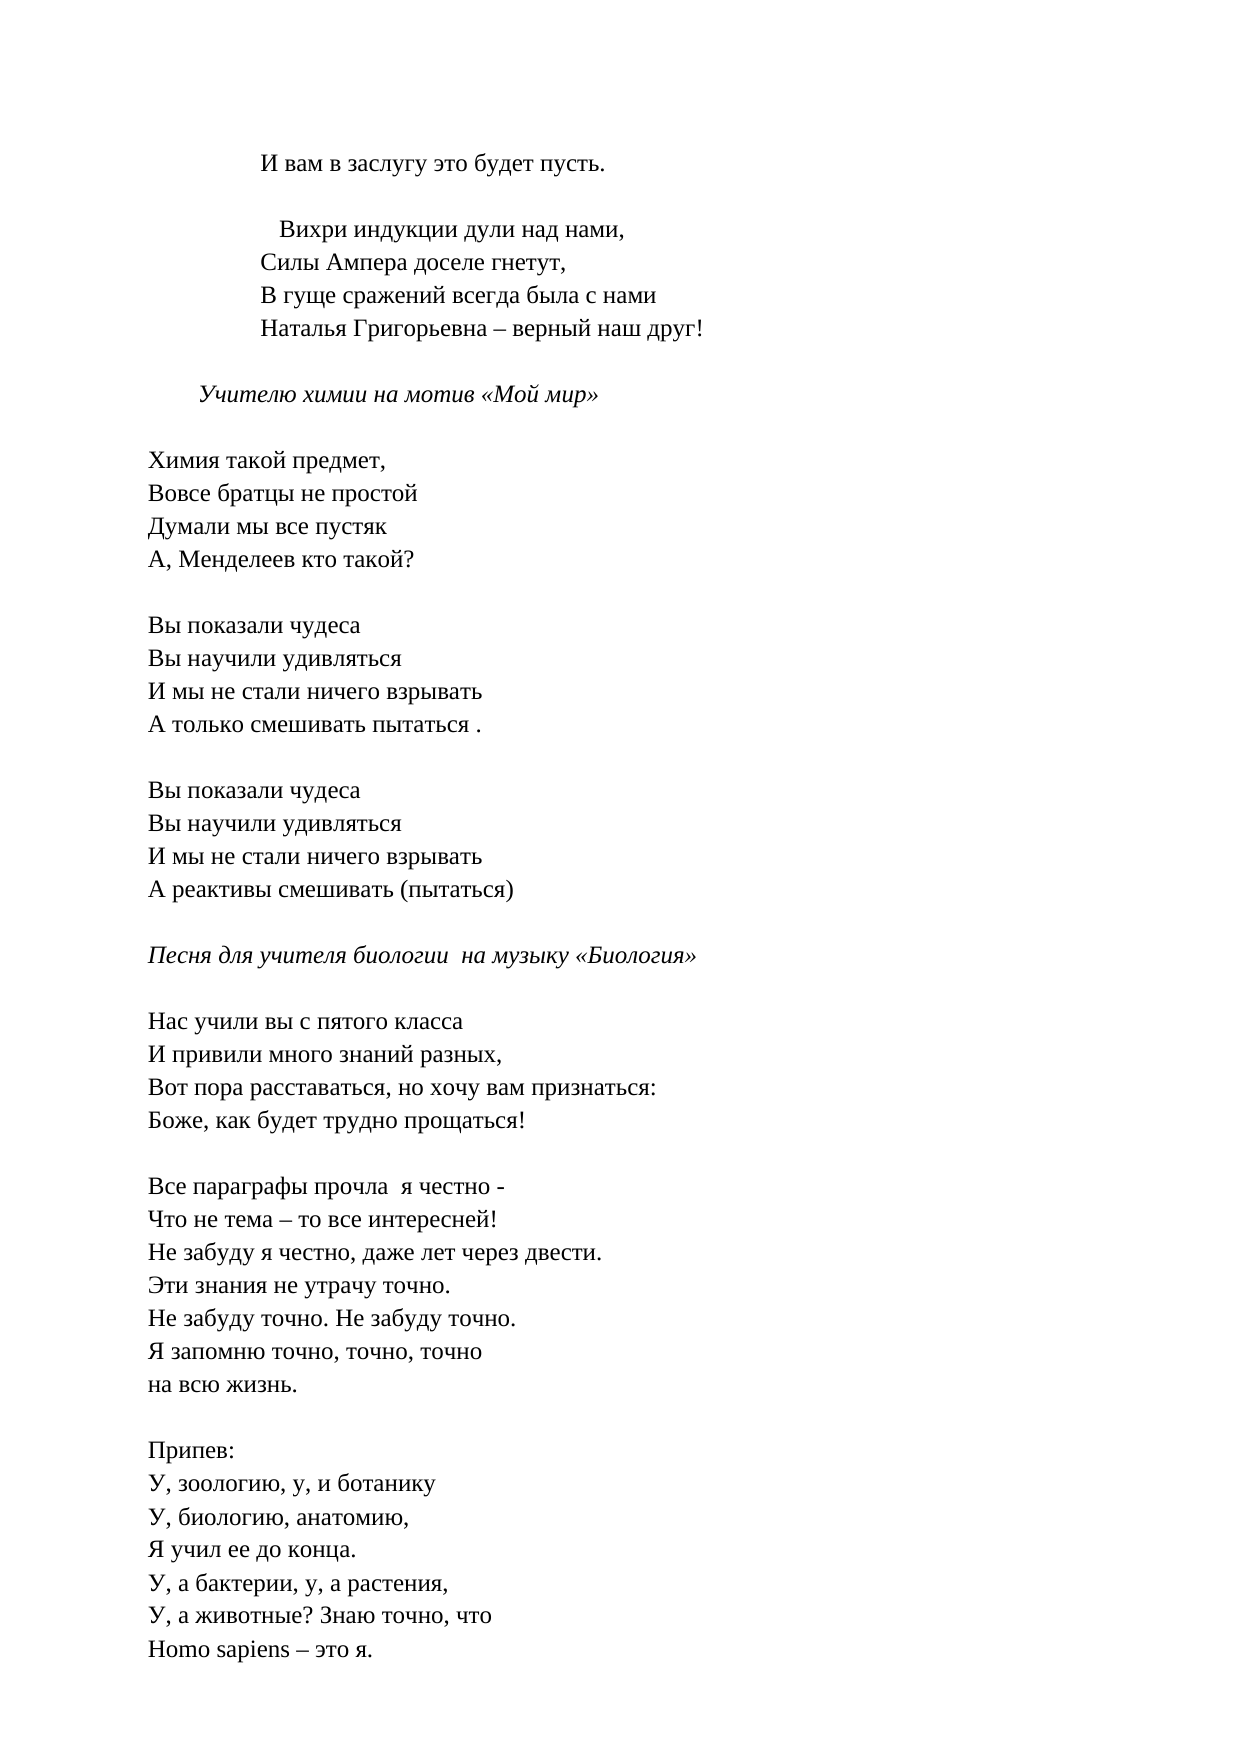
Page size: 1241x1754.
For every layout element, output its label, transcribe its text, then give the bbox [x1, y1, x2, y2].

text Я учил ее до конца. [148, 1534, 1152, 1563]
text Песня для учителя биологии на музыку «Биология» [148, 940, 1152, 969]
text Химия такой предмет, [148, 445, 1152, 474]
text И мы не стали ничего взрывать [148, 841, 1152, 870]
list Наталья Григорьевна – верный наш друг! [260, 313, 1152, 342]
text Эти знания не утрачу точно. [148, 1270, 1152, 1299]
text на всю жизнь. [148, 1369, 1152, 1398]
text Что не тема – то все интересней! [148, 1204, 1152, 1233]
text Вовсе братцы не простой [148, 478, 1152, 507]
text Вы научили удивляться [148, 643, 1152, 672]
text У, зоологию, у, и ботанику [148, 1468, 1152, 1497]
text А реактивы смешивать (пытаться) [148, 874, 1152, 903]
text Вы научили удивляться [148, 808, 1152, 837]
text А только смешивать пытаться . [148, 709, 1152, 738]
text Думали мы все пустяк [148, 511, 1152, 540]
text Вот пора расставаться, но хочу вам признаться: [148, 1072, 1152, 1101]
text У, а бактерии, у, а растения, [148, 1568, 1152, 1596]
text Не забуду я честно, даже лет через двести. [148, 1237, 1152, 1266]
text У, а животные? Знаю точно, что [148, 1601, 1152, 1629]
list Силы Ампера доселе гнетут, [260, 247, 1152, 276]
text Вы показали чудеса [148, 775, 1152, 804]
text Нас учили вы с пятого класса [148, 1006, 1152, 1035]
text А, Менделеев кто такой? [148, 544, 1152, 573]
text Не забуду точно. Не забуду точно. [148, 1303, 1152, 1332]
text У, биологию, анатомию, [148, 1502, 1152, 1530]
list Вихри индукции дули над нами, [185, 214, 1152, 242]
text Учителю химии на мотив «Мой мир» [148, 379, 1152, 408]
list И вам в заслугу это будет пусть. [260, 148, 1152, 176]
text И мы не стали ничего взрывать [148, 676, 1152, 705]
text Боже, как будет трудно прощаться! [148, 1105, 1152, 1134]
text Я запомню точно, точно, точно [148, 1336, 1152, 1365]
text И привили много знаний разных, [148, 1039, 1152, 1068]
text Homo sapiens – это я. [148, 1634, 1152, 1662]
text Припев: [148, 1436, 1152, 1464]
text Все параграфы прочла я честно - [148, 1171, 1152, 1200]
list В гуще сражений всегда была с нами [260, 280, 1152, 308]
text Вы показали чудеса [148, 610, 1152, 639]
